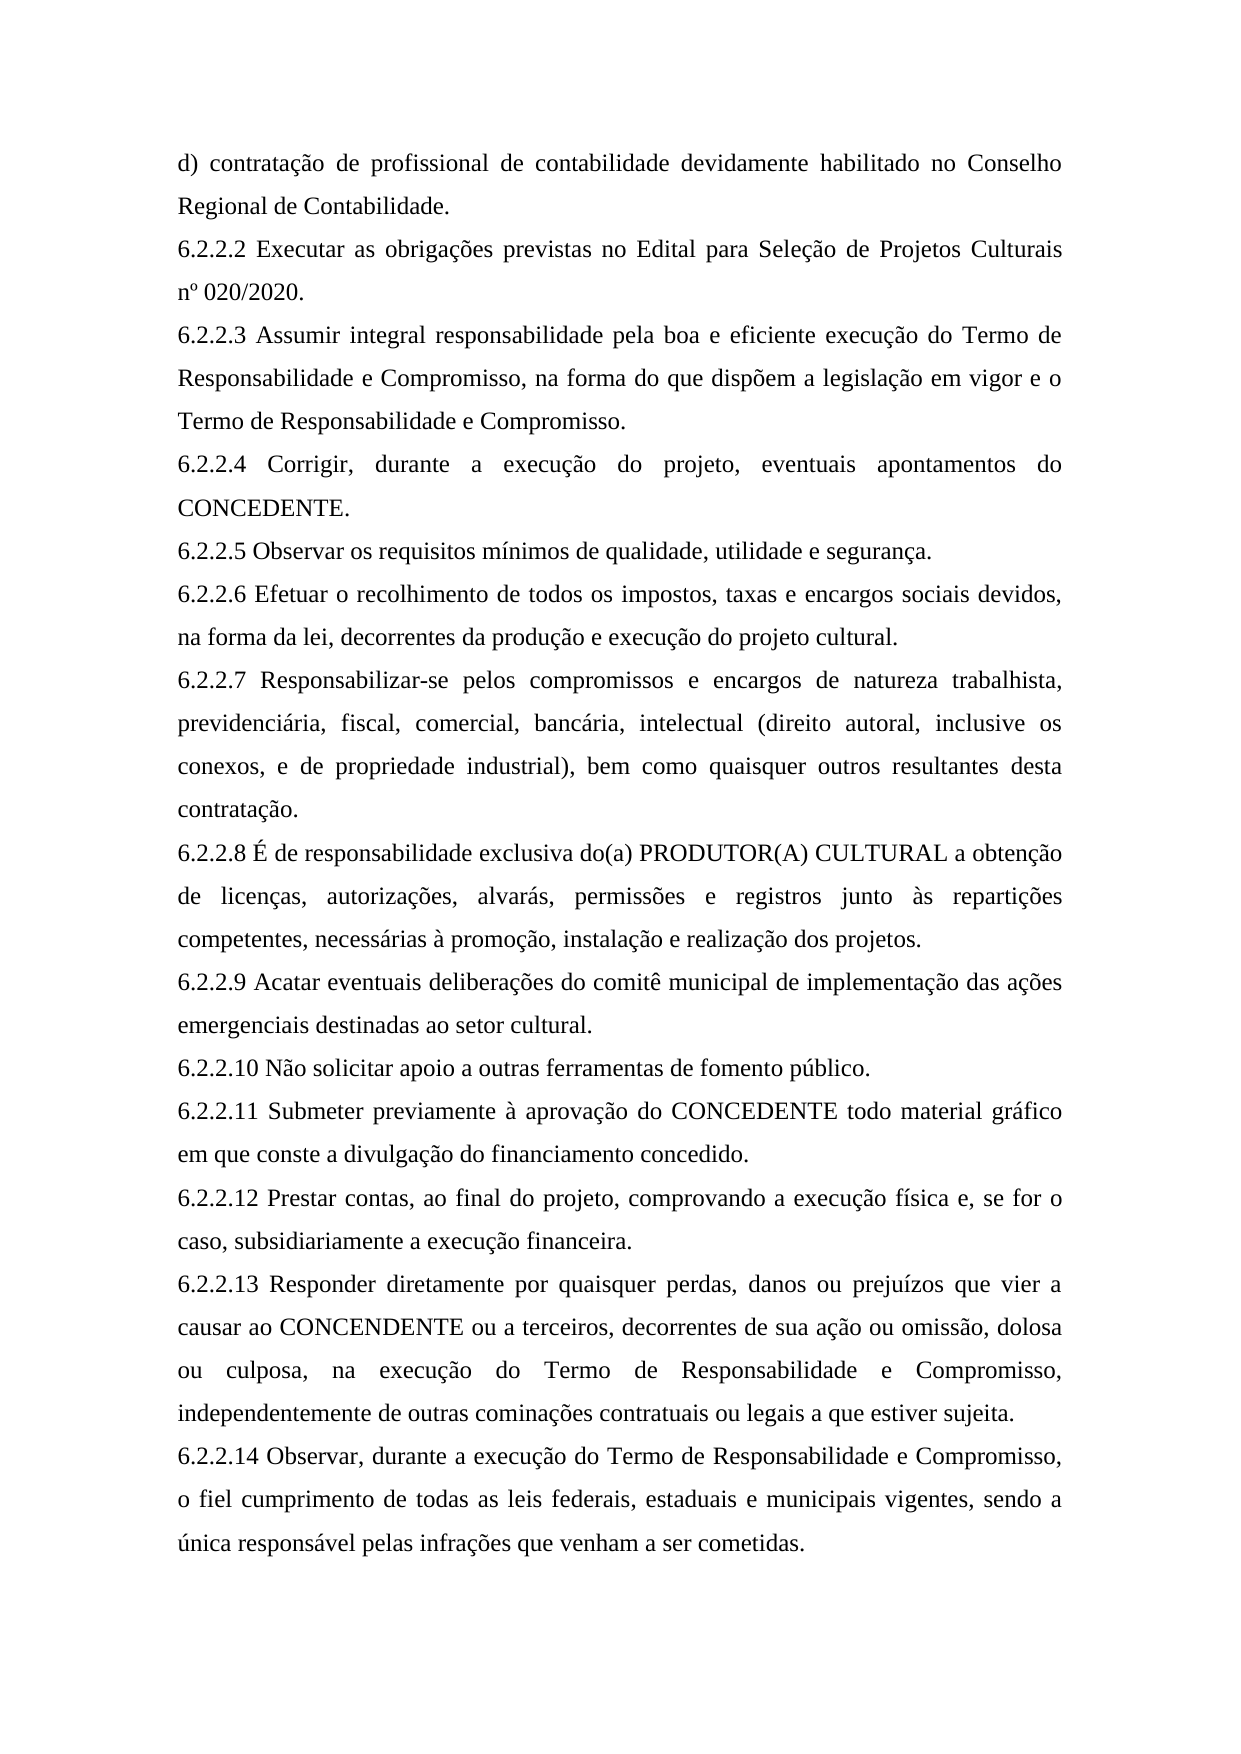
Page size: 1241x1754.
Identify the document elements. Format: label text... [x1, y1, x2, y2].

text 6.2.2.11 Submeter previamente à aprovação do CONCEDENTE todo material gráfico em que conste a divulgação do financiamento concedido. [177, 1096, 1063, 1168]
text 6.2.2.8 É de responsabilidade exclusiva do(a) PRODUTOR(A) CULTURAL a obtenção de licenças, autorizações, alvarás, permissões e registros junto às repartições competentes, necessárias à promoção, instalação e realização dos projetos. [177, 838, 1063, 953]
text 6.2.2.14 Observar, durante a execução do Termo de Responsabilidade e Compromisso, o fiel cumprimento de todas as leis federais, estaduais e municipais vigentes, sendo a única responsável pelas infrações que venham a ser cometidas. [177, 1441, 1063, 1556]
text 6.2.2.2 Executar as obrigações previstas no Edital para Seleção de Projetos Culturais nº 020/2020. [177, 234, 1063, 306]
text d) contratação de profissional de contabilidade devidamente habilitado no Conselho Regional de Contabilidade. [177, 148, 1063, 219]
text 6.2.2.9 Acatar eventuais deliberações do comitê municipal de implementação das ações emergenciais destinadas ao setor cultural. [177, 967, 1063, 1039]
text 6.2.2.6 Efetuar o recolhimento de todos os impostos, taxas e encargos sociais devidos, na forma da lei, decorrentes da produção e execução do projeto cultural. [177, 579, 1063, 651]
text 6.2.2.5 Observar os requisitos mínimos de qualidade, utilidade e segurança. [177, 536, 1063, 564]
text 6.2.2.7 Responsabilizar-se pelos compromissos e encargos de natureza trabalhista, previdenciária, fiscal, comercial, bancária, intelectual (direito autoral, inclusive os conexos, e de propriedade industrial), bem como quaisquer outros resultantes desta contratação. [177, 665, 1063, 823]
text 6.2.2.10 Não solicitar apoio a outras ferramentas de fomento público. [177, 1053, 1063, 1082]
text 6.2.2.13 Responder diretamente por quaisquer perdas, danos ou prejuízos que vier a causar ao CONCENDENTE ou a terceiros, decorrentes de sua ação ou omissão, dolosa ou culposa, na execução do Termo de Responsabilidade e Compromisso, independentemente de outras cominações contratuais ou legais a que estiver sujeita. [177, 1269, 1063, 1427]
text 6.2.2.4 Corrigir, durante a execução do projeto, eventuais apontamentos do CONCEDENTE. [177, 449, 1063, 521]
text 6.2.2.3 Assumir integral responsabilidade pela boa e eficiente execução do Termo de Responsabilidade e Compromisso, na forma do que dispõem a legislação em vigor e o Termo de Responsabilidade e Compromisso. [177, 320, 1063, 435]
text 6.2.2.12 Prestar contas, ao final do projeto, comprovando a execução física e, se for o caso, subsidiariamente a execução financeira. [177, 1183, 1063, 1254]
